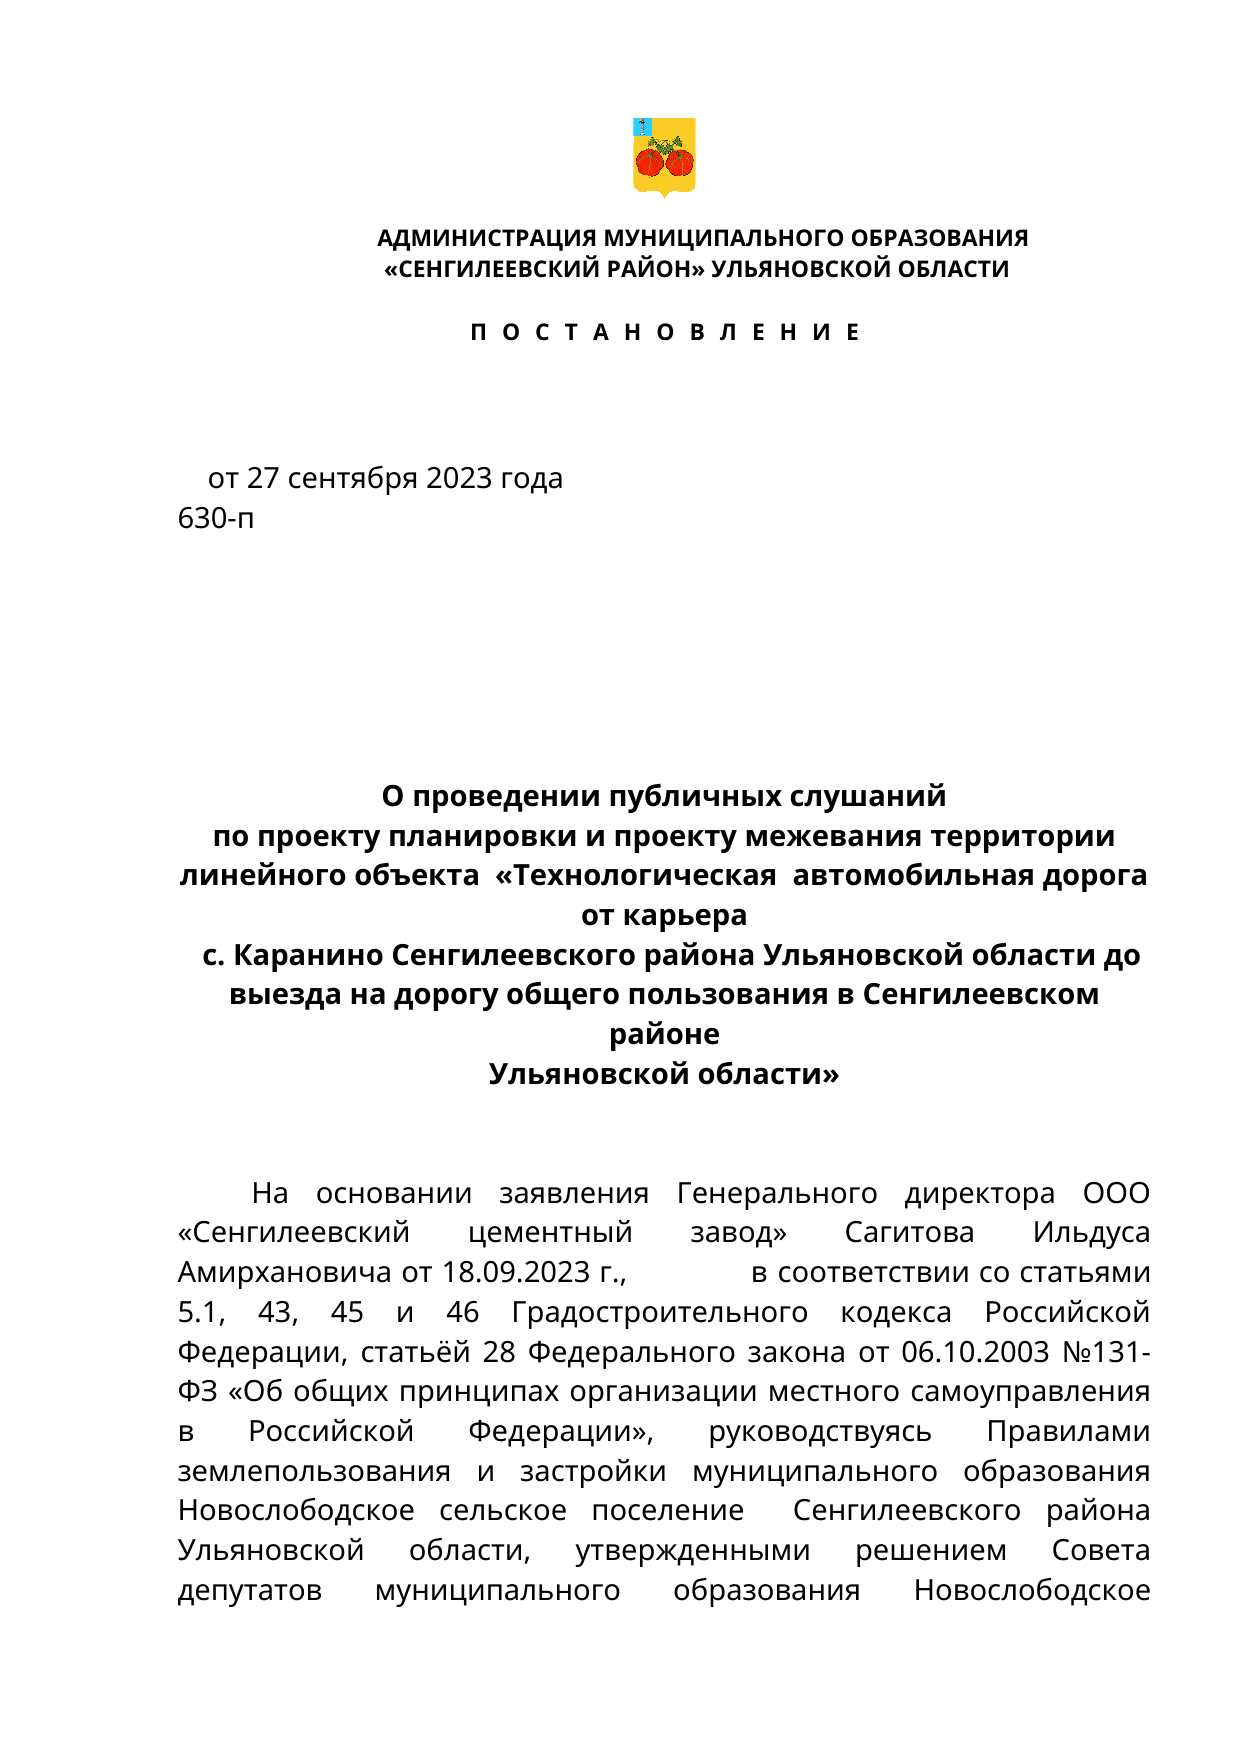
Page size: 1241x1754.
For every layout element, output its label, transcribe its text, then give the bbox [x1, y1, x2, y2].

text по проекту планировки и проекту межевания территории линейного объекта «Технологическая автомобильная дорога от карьера [177, 815, 1152, 934]
text Ульяновской области» [177, 1053, 1152, 1093]
picture [633, 118, 696, 200]
text АДМИНИСТРАЦИЯ МУНИЦИПАЛЬНОГО ОБРАЗОВАНИЯ [177, 222, 1152, 253]
text «СЕНГИЛЕЕВСКИЙ РАЙОН» УЛЬЯНОВСКОЙ ОБЛАСТИ [177, 253, 1152, 284]
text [177, 1172, 1152, 1609]
text с. Каранино Сенгилеевского района Ульяновской области до выезда на дорогу общего пользования в Сенгилеевском районе [177, 934, 1152, 1053]
text от 27 сентября 2023 года 630-п [177, 458, 1152, 537]
text ПОСТАНОВЛЕНИЕ [177, 316, 1152, 347]
text О проведении публичных слушаний [177, 775, 1152, 815]
